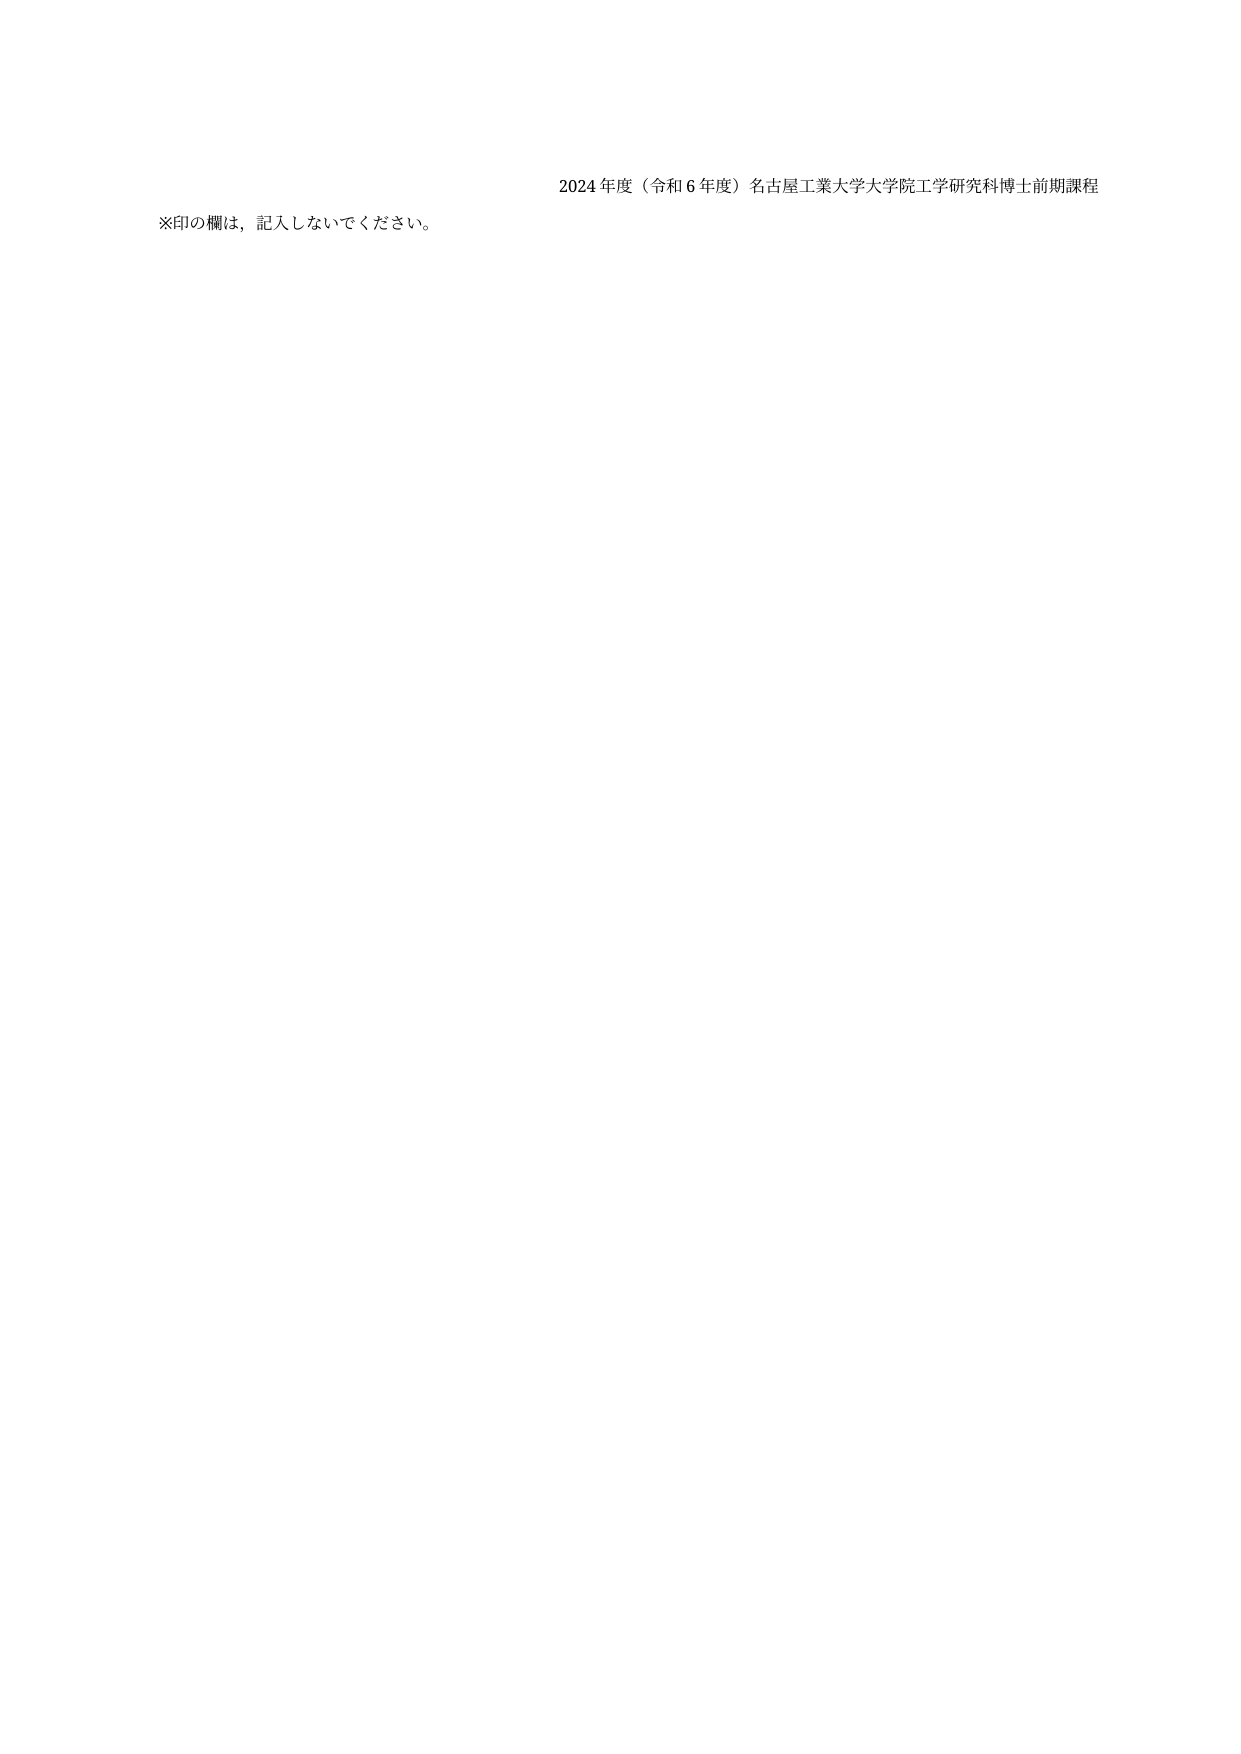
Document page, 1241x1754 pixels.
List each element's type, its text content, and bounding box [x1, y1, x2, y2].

text ※印の欄は，記入しないでください。 [142, 204, 1098, 241]
text 2024年度（令和6年度）名古屋工業大学大学院工学研究科博士前期課程 [142, 166, 1098, 204]
